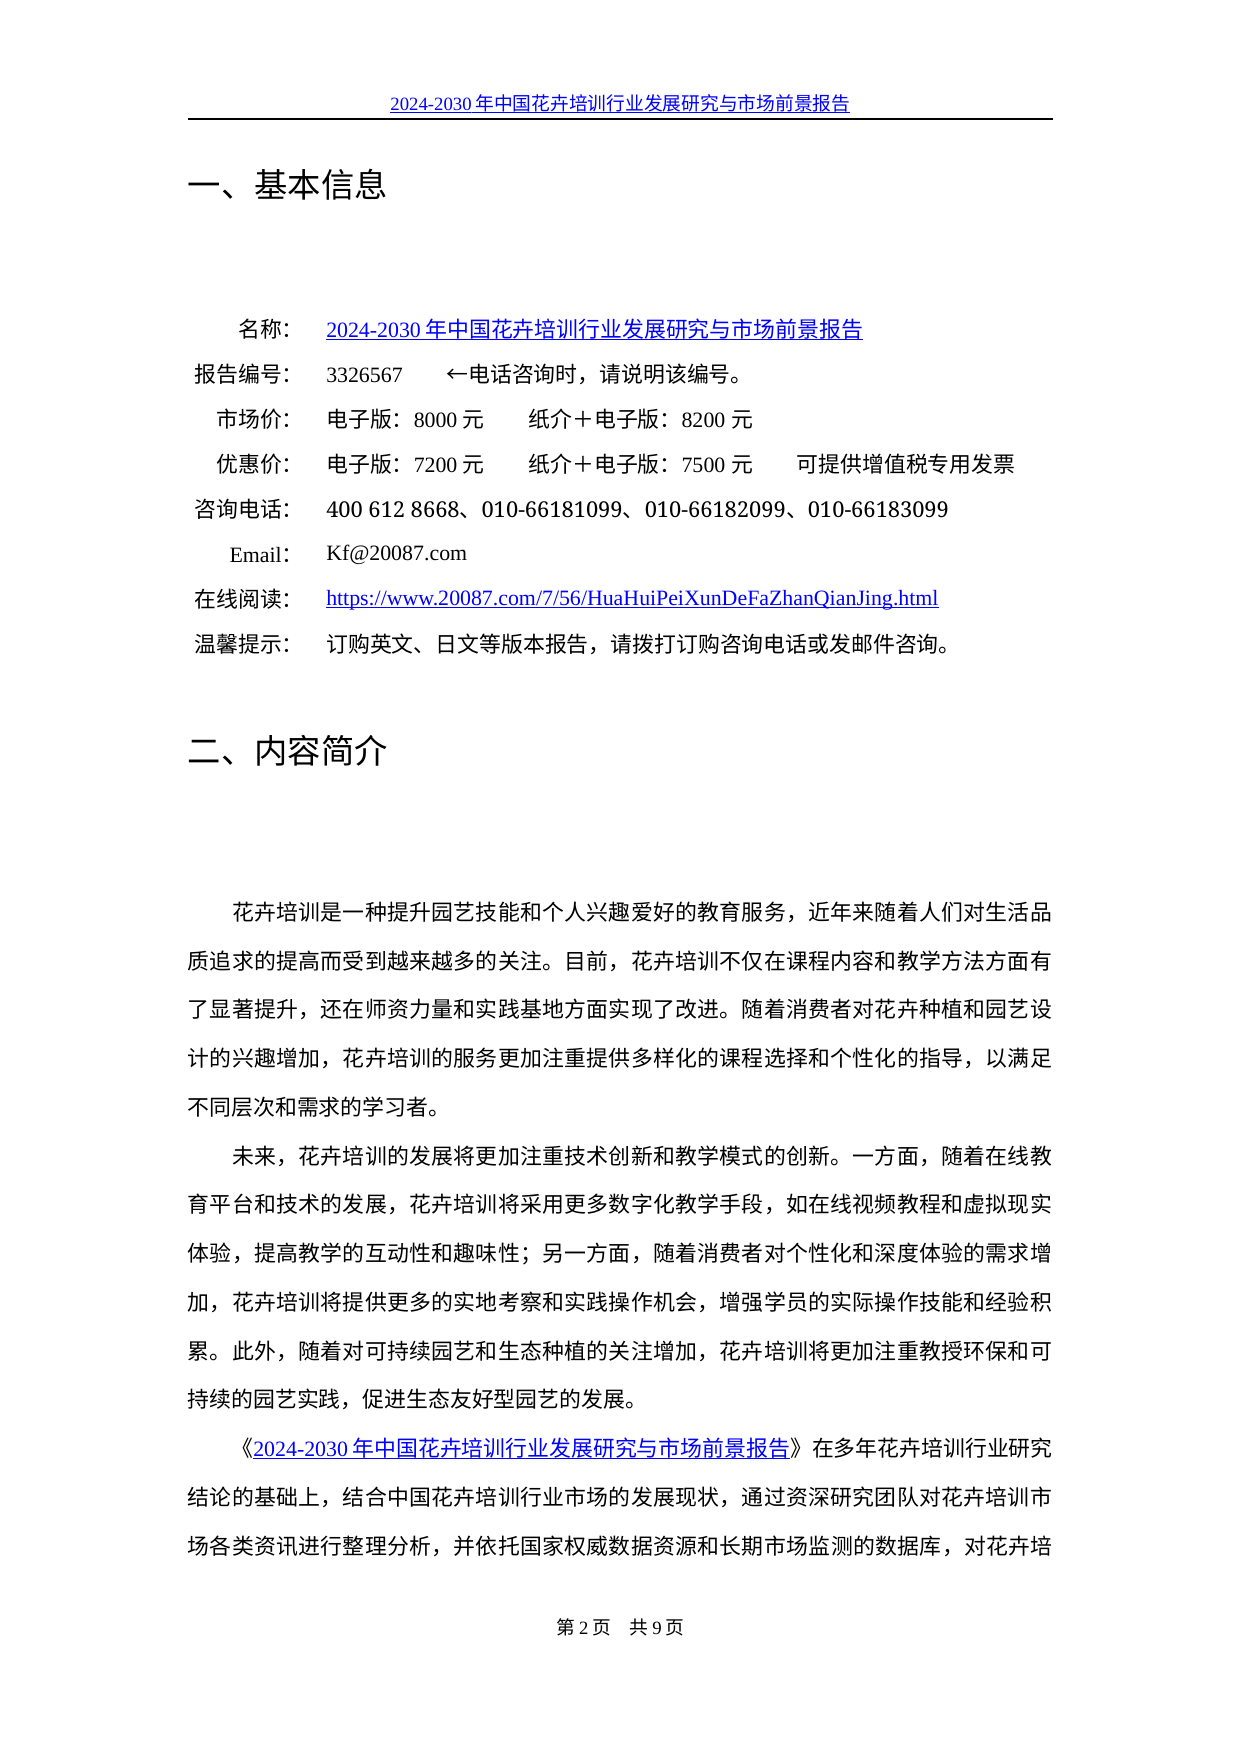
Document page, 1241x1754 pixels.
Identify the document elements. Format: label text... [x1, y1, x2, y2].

table_cell 市场价： [167, 402, 315, 447]
title 一、基本信息 [187, 150, 1053, 215]
table_cell 电子版：7200 元 纸介＋电子版：7500 元 可提供增值税专用发票 [315, 447, 1073, 492]
table_cell 在线阅读： [167, 582, 315, 627]
table_header 2024-2030年中国花卉培训行业发展研究与市场前景报告 [315, 312, 1073, 357]
table_header 名称： [167, 312, 315, 357]
table_cell 电子版：8000 元 纸介＋电子版：8200 元 [315, 402, 1073, 447]
table_cell Kf@20087.com [315, 537, 1073, 582]
table_cell 3326567 ←电话咨询时，请说明该编号。 [315, 357, 1073, 402]
title 二、内容简介 [187, 717, 1053, 782]
table_cell 咨询电话： [167, 492, 315, 537]
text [187, 894, 1053, 1561]
table_cell 温馨提示： [167, 627, 315, 672]
table_cell 订购英文、日文等版本报告，请拨打订购咨询电话或发邮件咨询。 [315, 627, 1073, 672]
table_cell Email： [167, 537, 315, 582]
table_cell 优惠价： [167, 447, 315, 492]
table_cell 400 612 8668、010-66181099、010-66182099、010-66183099 [315, 492, 1073, 537]
table_cell 报告编号： [167, 357, 315, 402]
table_cell [315, 582, 1073, 627]
